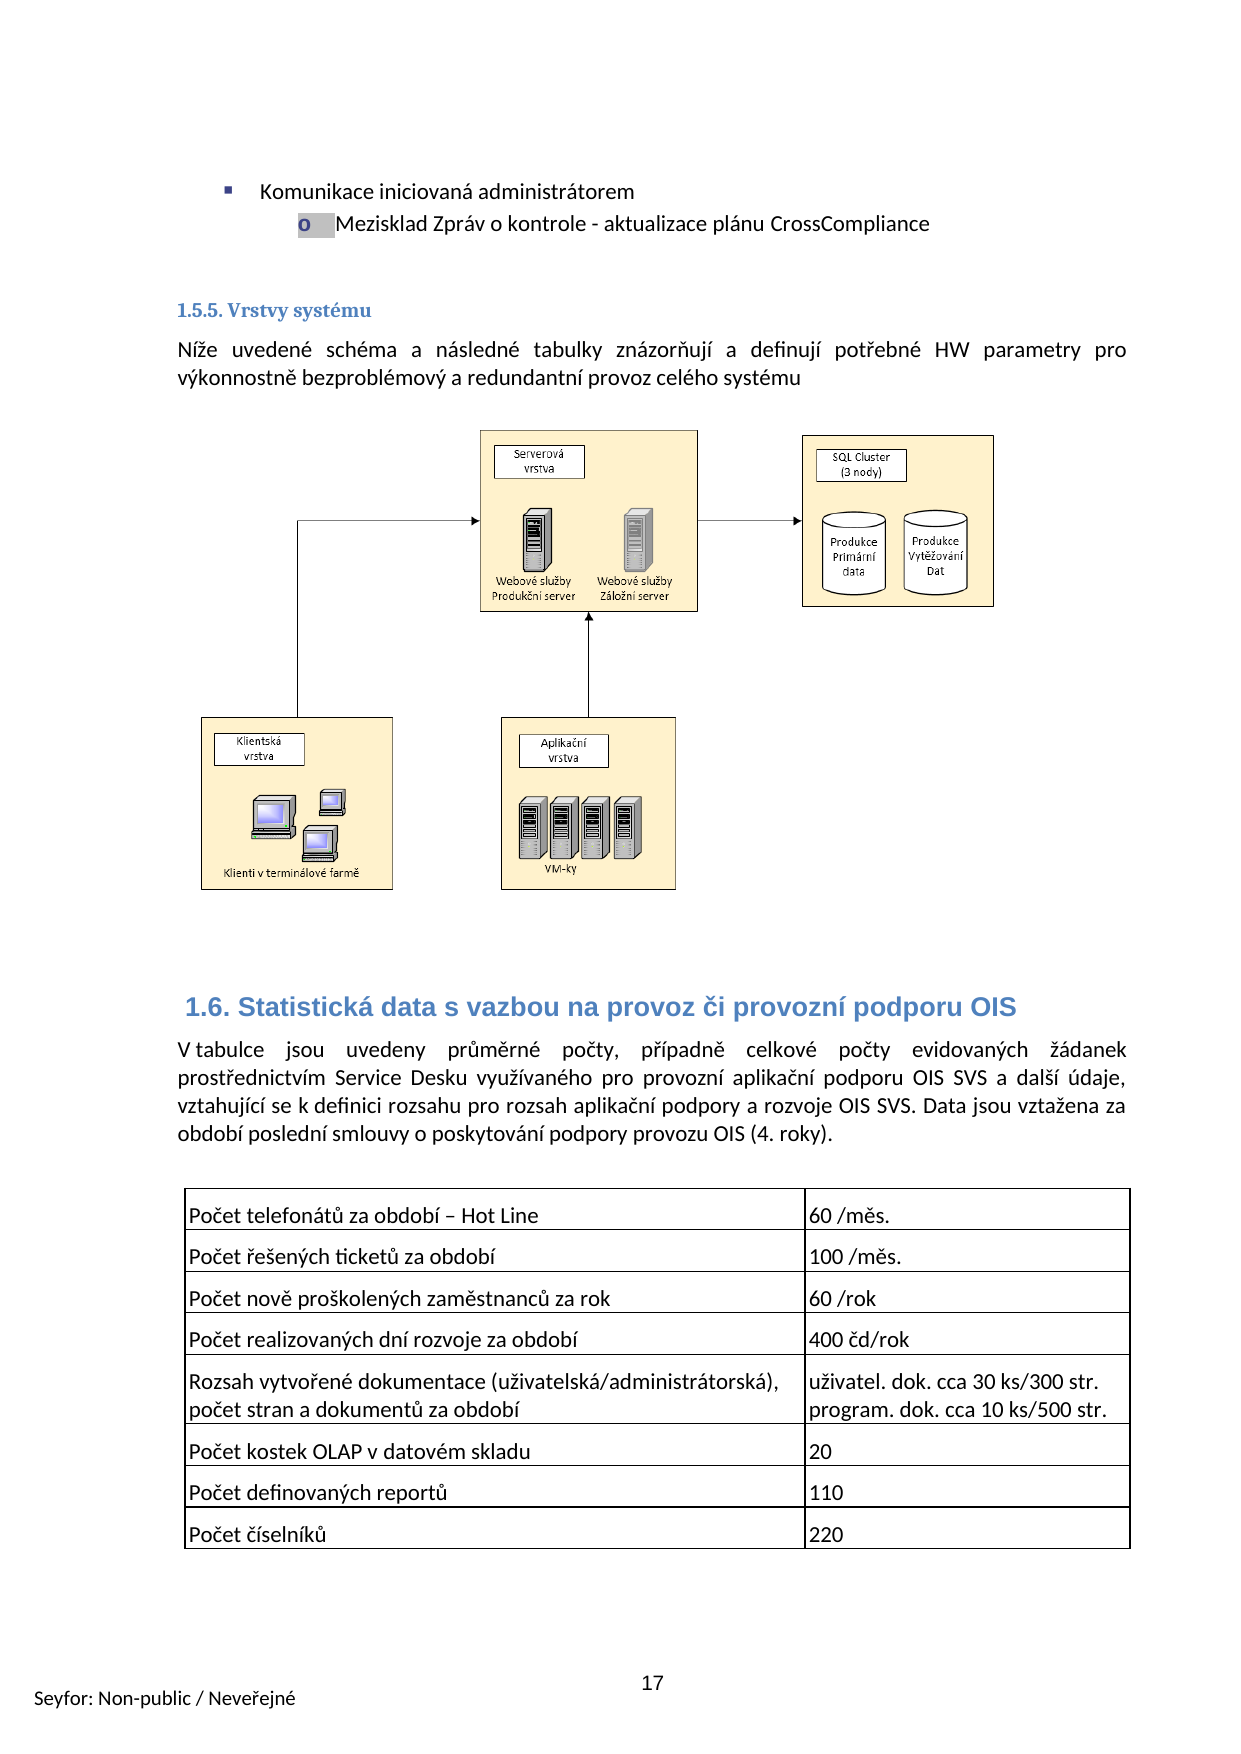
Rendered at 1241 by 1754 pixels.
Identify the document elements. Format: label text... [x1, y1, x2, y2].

table_cell 20 [806, 1424, 1129, 1465]
table_cell uživatel. dok. cca 30 ks/300 str. program. dok. cca 10 ks/500 str. [806, 1355, 1129, 1423]
table_cell 400 čd/rok [806, 1313, 1129, 1354]
subtitle 1.5.5. Vrstvy systému [177, 299, 1128, 323]
text V tabulce jsou uvedeny průměrné počty, případně celkové počty evidovaných žádanek prostřednictvím Service Desku využívaného pro provozní aplikační podporu OIS SVS a další údaje, vztahující se k definici rozsahu pro rozsah aplikační podpory a rozvoje OIS SVS. Data jsou vztažena za období poslední smlouvy o poskytování podpory provozu OIS (4. roky). [177, 1035, 1128, 1147]
table_cell Počet číselníků [186, 1508, 804, 1548]
table_cell Počet nově proškolených zaměstnanců za rok [186, 1272, 804, 1312]
table_cell 220 [806, 1508, 1129, 1548]
picture [177, 403, 1012, 928]
table_cell Počet realizovaných dní rozvoje za období [186, 1313, 804, 1354]
list Mezisklad Zpráv o kontrole - aktualizace plánu CrossCompliance [297, 209, 1128, 238]
list Komunikace iniciovaná administrátorem [222, 177, 1128, 205]
table_cell 100 /měs. [806, 1230, 1129, 1271]
table_cell 60 /rok [806, 1272, 1129, 1312]
table_cell Počet kostek OLAP v datovém skladu [186, 1424, 804, 1465]
table_cell Počet řešených ticketů za období [186, 1230, 804, 1271]
text Níže uvedené schéma a následné tabulky znázorňují a definují potřebné HW parametry pro výkonnostně bezproblémový a redundantní provoz celého systému [177, 335, 1128, 391]
table_header 60 /měs. [806, 1189, 1129, 1229]
table_cell Počet definovaných reportů [186, 1466, 804, 1506]
table_header Počet telefonátů za období – Hot Line [186, 1189, 804, 1229]
subtitle 1.6. Statistická data s vazbou na provoz či provozní podporu OIS [185, 991, 1128, 1022]
table_cell 110 [806, 1466, 1129, 1506]
table_cell Rozsah vytvořené dokumentace (uživatelská/administrátorská), počet stran a dokumentů za období [186, 1355, 804, 1423]
